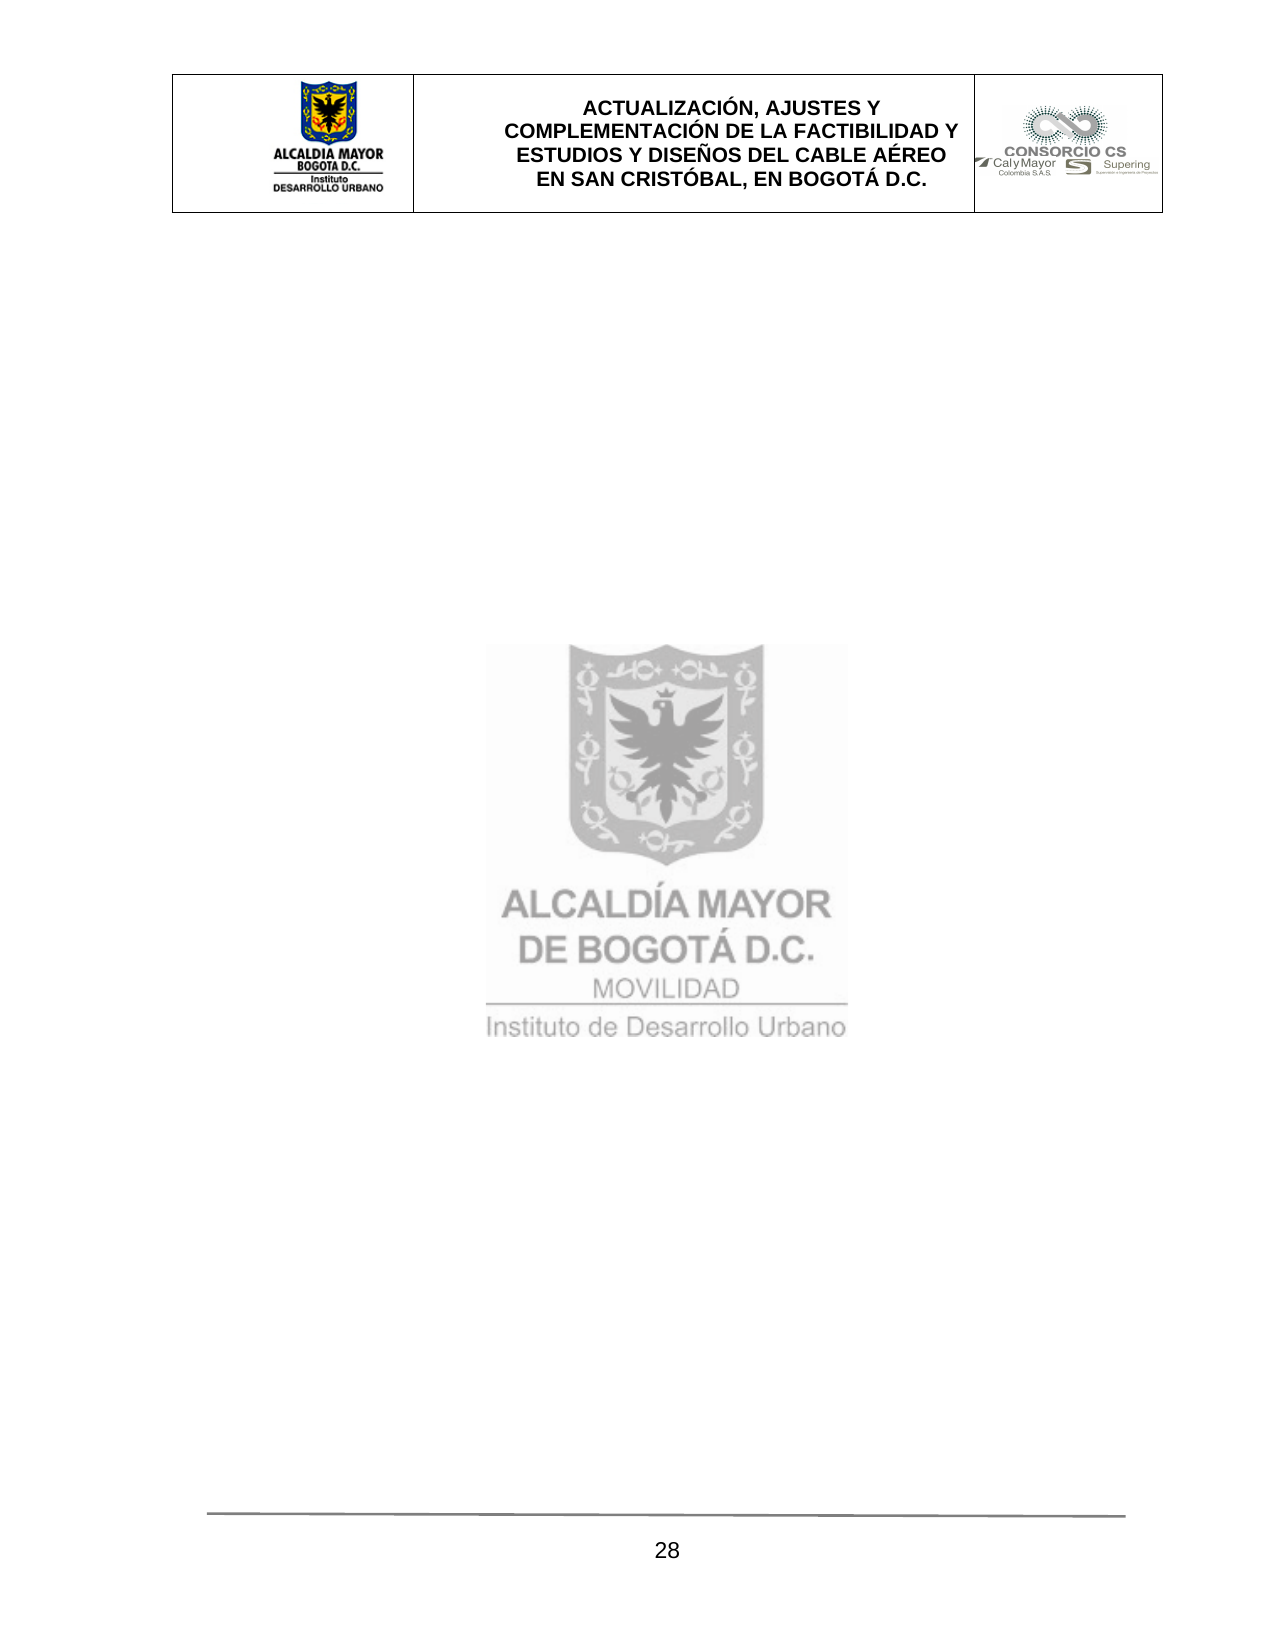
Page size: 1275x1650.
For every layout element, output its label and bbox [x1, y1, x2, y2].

picture [268, 75, 392, 204]
picture [975, 105, 1159, 176]
